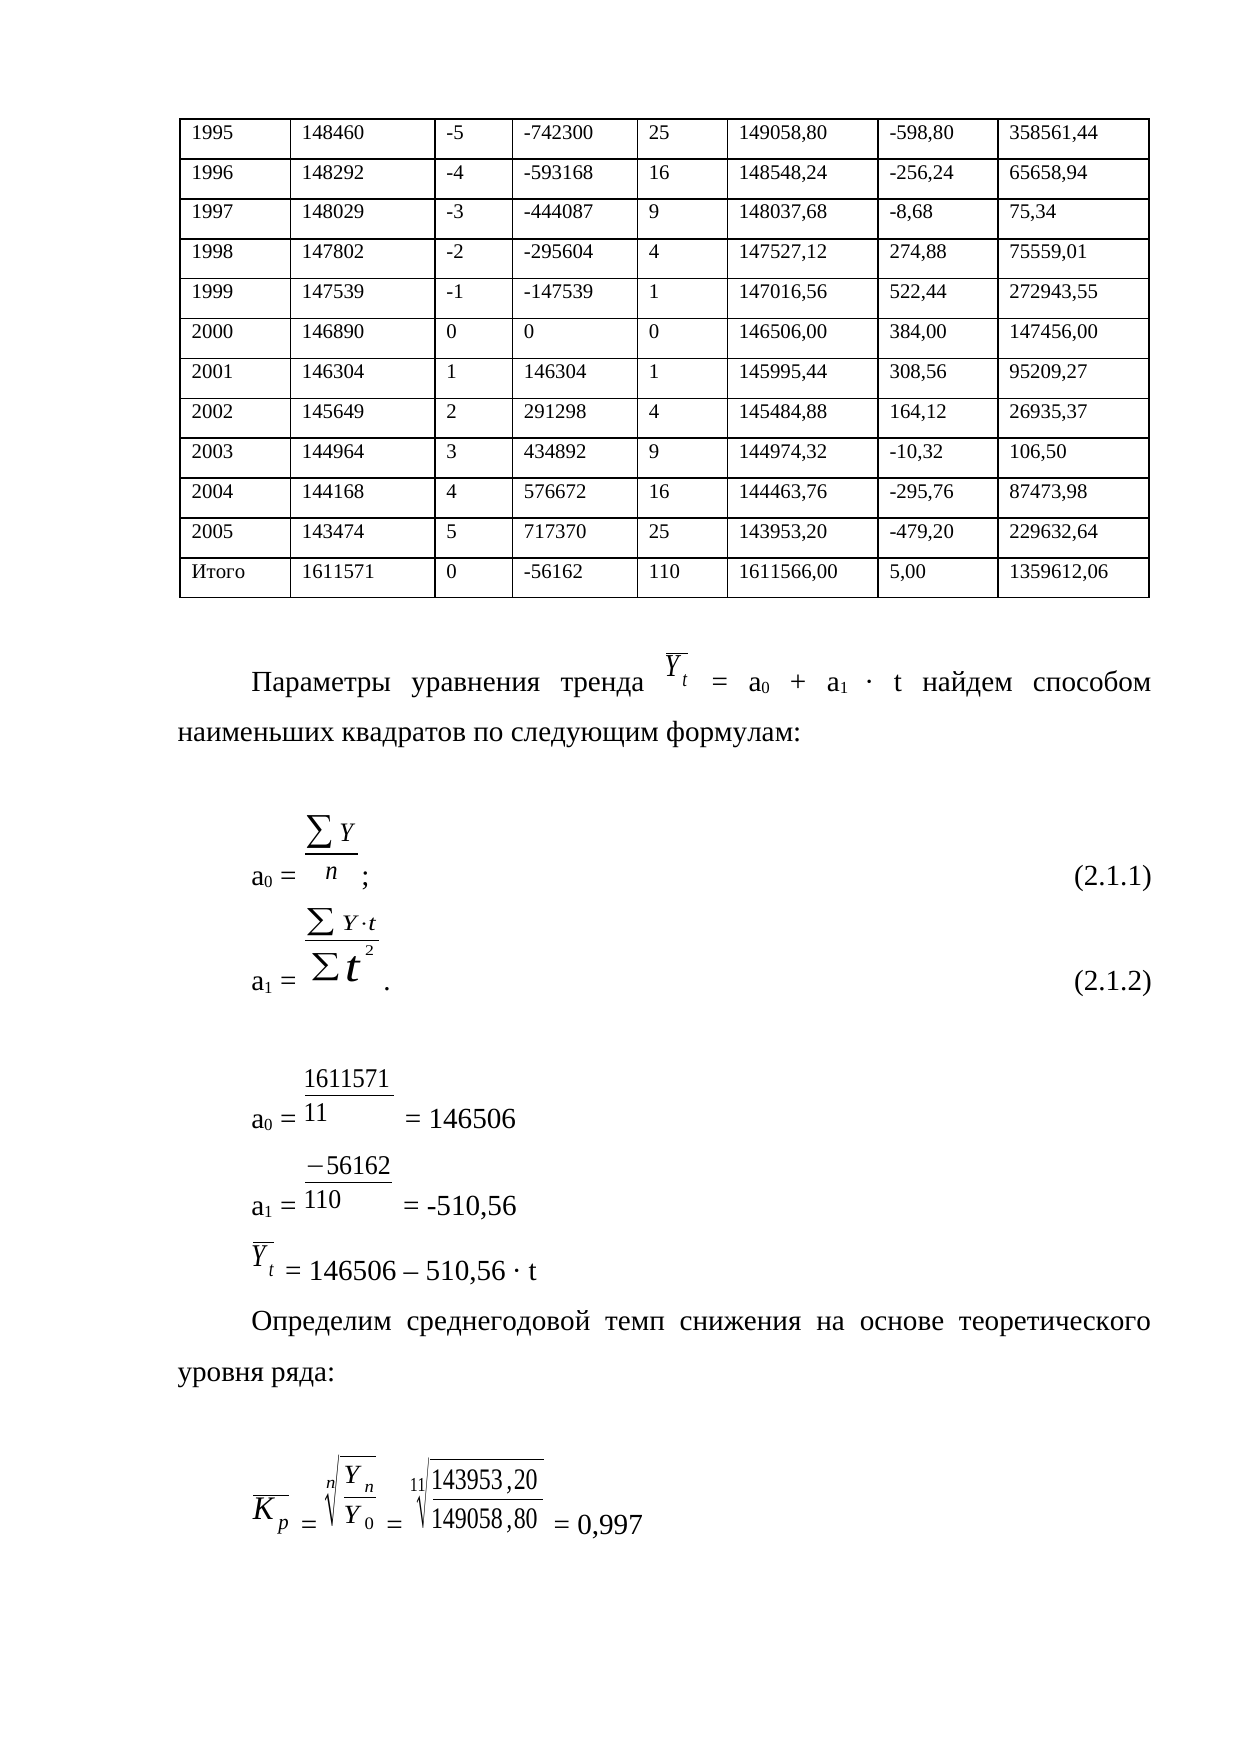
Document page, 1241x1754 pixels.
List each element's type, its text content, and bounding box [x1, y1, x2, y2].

table_cell 229632,64 [999, 519, 1148, 557]
table_cell 146890 [291, 319, 434, 357]
table_cell 144463,76 [728, 479, 877, 517]
table_cell 0 [436, 319, 512, 357]
table_cell -444087 [513, 200, 637, 238]
table_cell -742300 [513, 120, 637, 158]
table_cell 2003 [181, 439, 290, 477]
text Параметры уравнения тренда = a0 + a1 · t найдем способом наименьших квадратов по следующим формулам: [177, 649, 1152, 747]
table_cell -479,20 [879, 519, 997, 557]
table_cell 143953,20 [728, 519, 877, 557]
table_cell 4 [638, 399, 727, 437]
text = = = 0,997 [177, 1454, 1152, 1540]
table_cell -295604 [513, 240, 637, 278]
text = 146506 – 510,56 · t [177, 1238, 1152, 1287]
text a1 = = -510,56 [177, 1151, 1152, 1221]
table_cell 75559,01 [999, 240, 1148, 278]
text Определим среднегодовой темп снижения на основе теоретического уровня ряда: [177, 1303, 1152, 1387]
table_cell 1 [638, 279, 727, 318]
table_cell 146304 [513, 359, 637, 397]
table_cell 717370 [513, 519, 637, 557]
table_cell 65658,94 [999, 160, 1148, 198]
table_cell 148292 [291, 160, 434, 198]
table_cell 522,44 [879, 279, 997, 318]
table_cell -10,32 [879, 439, 997, 477]
table_cell 1 [436, 359, 512, 397]
table_cell 16 [638, 160, 727, 198]
table_cell 147527,12 [728, 240, 877, 278]
table_cell 4 [638, 240, 727, 278]
table_cell 147456,00 [999, 319, 1148, 357]
table_cell 1611571 [291, 559, 434, 597]
table_cell 2 [436, 399, 512, 437]
table_cell 16 [638, 479, 727, 517]
table_cell -256,24 [879, 160, 997, 198]
table_cell 87473,98 [999, 479, 1148, 517]
table_cell 164,12 [879, 399, 997, 437]
table_cell 148029 [291, 200, 434, 238]
table_cell 9 [638, 200, 727, 238]
table_cell 5 [436, 519, 512, 557]
table_cell 146304 [291, 359, 434, 397]
table_cell -295,76 [879, 479, 997, 517]
table_cell 1997 [181, 200, 290, 238]
text a0 = ; (2.1.1) [177, 814, 1152, 891]
table_cell 95209,27 [999, 359, 1148, 397]
table_cell -8,68 [879, 200, 997, 238]
table_cell 110 [638, 559, 727, 597]
table_cell 5,00 [879, 559, 997, 597]
table_cell 3 [436, 439, 512, 477]
table_cell 75,34 [999, 200, 1148, 238]
table_cell 2004 [181, 479, 290, 517]
table_cell 2002 [181, 399, 290, 437]
table_cell 149058,80 [728, 120, 877, 158]
table_cell -3 [436, 200, 512, 238]
table_cell 4 [436, 479, 512, 517]
table_cell 144168 [291, 479, 434, 517]
table_cell 2001 [181, 359, 290, 397]
table_cell 1359612,06 [999, 559, 1148, 597]
table_cell -598,80 [879, 120, 997, 158]
table_cell 148548,24 [728, 160, 877, 198]
table_cell 143474 [291, 519, 434, 557]
table_cell 2000 [181, 319, 290, 357]
table_cell 434892 [513, 439, 637, 477]
table_cell 576672 [513, 479, 637, 517]
table_cell 146506,00 [728, 319, 877, 357]
table_cell -4 [436, 160, 512, 198]
table_cell -593168 [513, 160, 637, 198]
table_cell -1 [436, 279, 512, 318]
table_cell -147539 [513, 279, 637, 318]
table_cell 0 [513, 319, 637, 357]
text a1 = . (2.1.2) [177, 908, 1152, 997]
table_cell 147016,56 [728, 279, 877, 318]
text a0 = = 146506 [177, 1064, 1152, 1134]
table_cell Итого [181, 559, 290, 597]
table_cell 25 [638, 120, 727, 158]
table_cell 144964 [291, 439, 434, 477]
table_cell 147802 [291, 240, 434, 278]
table_cell 144974,32 [728, 439, 877, 477]
table_cell 1 [638, 359, 727, 397]
table_cell 2005 [181, 519, 290, 557]
table_cell 9 [638, 439, 727, 477]
table_cell 1996 [181, 160, 290, 198]
table_cell 308,56 [879, 359, 997, 397]
table_cell 147539 [291, 279, 434, 318]
table_cell 272943,55 [999, 279, 1148, 318]
table_cell 145484,88 [728, 399, 877, 437]
table_cell 274,88 [879, 240, 997, 278]
table_cell 1998 [181, 240, 290, 278]
table_cell 145649 [291, 399, 434, 437]
table_cell 384,00 [879, 319, 997, 357]
table_cell 0 [638, 319, 727, 357]
table_cell 0 [436, 559, 512, 597]
table_cell 25 [638, 519, 727, 557]
table_cell 291298 [513, 399, 637, 437]
table_cell 1999 [181, 279, 290, 318]
table_cell 1611566,00 [728, 559, 877, 597]
table_cell 148460 [291, 120, 434, 158]
table_cell -56162 [513, 559, 637, 597]
table_cell 1995 [181, 120, 290, 158]
table_cell -5 [436, 120, 512, 158]
table_cell 26935,37 [999, 399, 1148, 437]
table_cell -2 [436, 240, 512, 278]
table_cell 358561,44 [999, 120, 1148, 158]
table_cell 106,50 [999, 439, 1148, 477]
table_cell 145995,44 [728, 359, 877, 397]
table_cell 148037,68 [728, 200, 877, 238]
